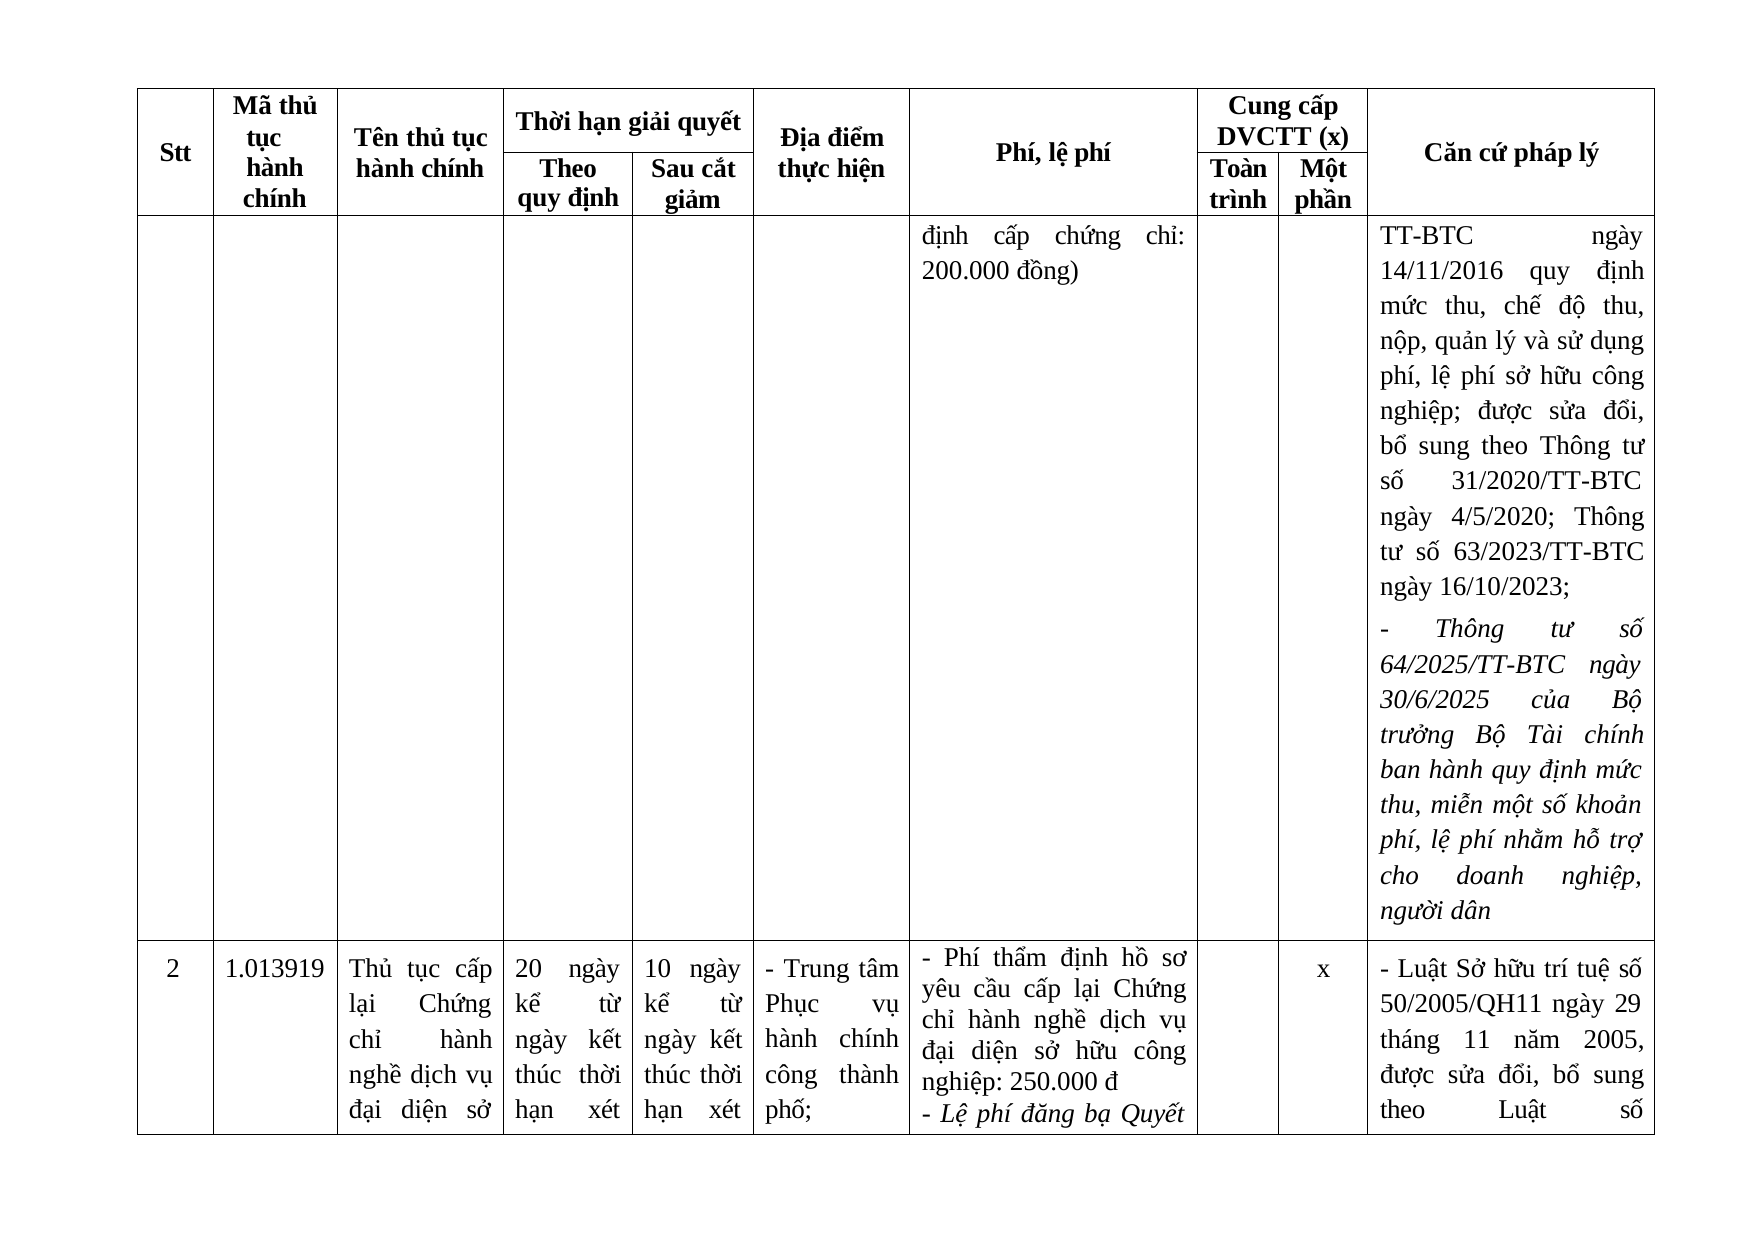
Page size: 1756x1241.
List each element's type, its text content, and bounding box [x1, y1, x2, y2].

table_header Tên thủ tục hành chính [338, 89, 503, 215]
table_cell 10 ngày kể từ ngày kết thúc thời hạn xét [633, 941, 753, 1133]
table_cell Toàn trình [1198, 153, 1278, 215]
table_cell 1.013919 [214, 941, 337, 1133]
table_header Thời hạn giải quyết [504, 89, 753, 152]
table_cell Theo quy định [504, 153, 632, 215]
table_cell x [1279, 941, 1367, 1133]
table_cell [1198, 941, 1278, 1133]
table_cell 2 [138, 941, 213, 1133]
table_cell [338, 216, 503, 940]
table_cell [504, 216, 632, 940]
table_header Stt [138, 89, 213, 215]
table_cell 20 ngày kể từ ngày kết thúc thời hạn xét [504, 941, 632, 1133]
table_cell [214, 216, 337, 940]
table_cell Một phần [1279, 153, 1367, 215]
table_cell - Trung tâm Phục vụ hành chính công thành phố; [754, 941, 909, 1133]
table_cell - Luật Sở hữu trí tuệ số 50/2005/QH11 ngày 29 tháng 11 năm 2005, được sửa đổi, bổ sung theo Luật số [1368, 941, 1654, 1133]
table_cell [1279, 216, 1367, 940]
table_cell [754, 216, 909, 940]
table_header Địa điểm thực hiện [754, 89, 909, 215]
table_cell TT-BTC ngày 14/11/2016 quy định mức thu, chế độ thu, nộp, quản lý và sử dụng phí, lệ phí sở hữu công nghiệp; được sửa đổi, bổ sung theo Thông tư số 31/2020/TT-BTC ngày 4/5/2020; Thông tư số 63/2023/TT-BTC ngày 16/10/2023; - Thông tư số 64/2025/TT-BTC ngày 30/6/2025 của Bộ trưởng Bộ Tài chính ban hành quy định mức thu, miễn một số khoản phí, lệ phí nhằm hỗ trợ cho doanh nghiệp, người dân [1368, 216, 1654, 940]
table_cell Sau cắt giảm [633, 153, 753, 215]
table_header Căn cứ pháp lý [1368, 89, 1654, 215]
table_cell định cấp chứng chỉ: 200.000 đồng) [910, 216, 1197, 940]
table_cell Phí thẩm định hồ sơ yêu cầu cấp lại Chứng chỉ hành nghề dịch vụ đại diện sở hữu công nghiệp: 250.000 đ Lệ phí đăng bạ Quyết [910, 941, 1197, 1133]
table_header Phí, lệ phí [910, 89, 1197, 215]
table_cell [1198, 216, 1278, 940]
table_header Cung cấp DVCTT (x) [1198, 89, 1367, 152]
table_header Mã thủ tục hành chính [214, 89, 337, 215]
table_cell [633, 216, 753, 940]
table_cell Thủ tục cấp lại Chứng chỉ hành nghề dịch vụ đại diện sở [338, 941, 503, 1133]
table_cell [138, 216, 213, 940]
